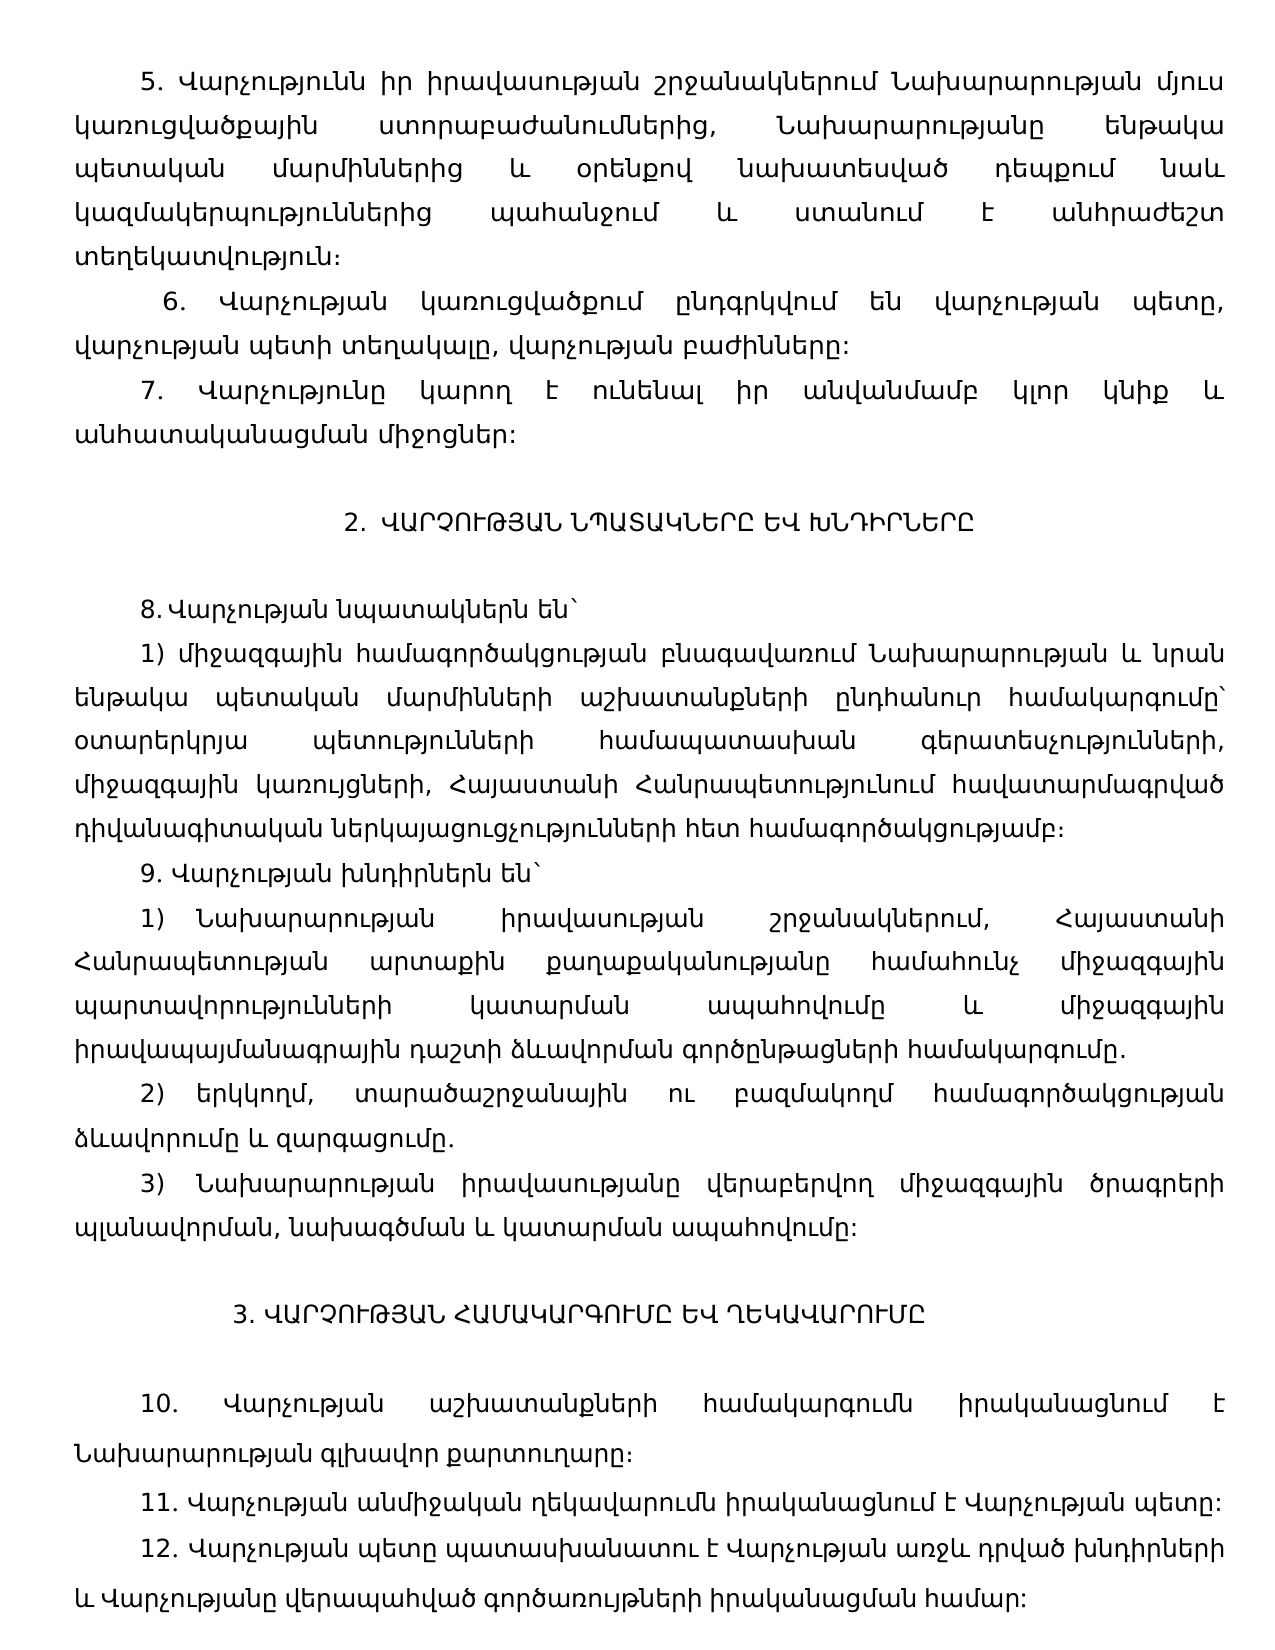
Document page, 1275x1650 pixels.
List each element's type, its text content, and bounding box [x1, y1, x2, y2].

text 12. Վարչության պետը պատասխանատու է Վարչության առջև դրված խնդիրների և Վարչությանը վերապահված գործառույթների իրականացման համար: [74, 1533, 1226, 1614]
list երկկողմ, տարածաշրջանային ու բազմակողմ համագործակցության ձևավորումը և զարգացումը. [74, 1079, 1226, 1154]
text 10. Վարչության աշխատանքների համակարգումն իրականացնում է Նախարարության գլխավոր քարտուղարը։ [74, 1388, 1226, 1469]
list 7. Վարչությունը կարող է ունենալ իր անվանմամբ կլոր կնիք և անհատականացման միջոցներ: [74, 375, 1226, 449]
list 5. Վարչությունն իր իրավասության շրջանակներում Նախարարության մյուս կառուցվածքային ստորաբաժանումներից, Նախարարությանը ենթակա պետական մարմիններից և օրենքով նախատեսված դեպքում նաև կազմակերպություններից պահանջում և ստանում է անհրաժեշտ տեղեկատվություն։ [74, 66, 1226, 271]
text 9. Վարչության խնդիրներն են` [74, 858, 1226, 888]
list 6. Վարչության կառուցվածքում ընդգրկվում են վարչության պետը, վարչության պետի տեղակալը, վարչության բաժինները: [74, 286, 1226, 360]
list Նախարարության իրավասությանը վերաբերվող միջազգային ծրագրերի պլանավորման, նախագծման և կատարման ապահովումը: [74, 1169, 1226, 1242]
list Նախարարության իրավասության շրջանակներում, Հայաստանի Հանրապետության արտաքին քաղաքականությանը համահունչ միջազգային պարտավորությունների կատարման ապահովումը և միջազգային իրավապայմանագրային դաշտի ձևավորման գործընթացների համակարգումը. [74, 904, 1226, 1064]
list ՎԱՐՉՈՒԹՅԱՆ ՆՊԱՏԱԿՆԵՐԸ ԵՎ ԽՆԴԻՐՆԵՐԸ [93, 508, 1226, 537]
text 3. ՎԱՐՉՈՒԹՅԱՆ ՀԱՄԱԿԱՐԳՈՒՄԸ ԵՎ ՂԵԿԱՎԱՐՈՒՄԸ [74, 1300, 1226, 1329]
text 1) միջազգային համագործակցության բնագավառում Նախարարության և նրան ենթակա պետական մարմինների աշխատանքների ընդհանուր համակարգումը՝ օտարերկրյա պետությունների համապատասխան գերատեսչությունների, միջազգային կառույցների, Հայաստանի Հանրապետությունում հավատարմագրված դիվանագիտական ներկայացուցչությունների հետ համագործակցությամբ։ [74, 639, 1226, 843]
text 11. Վարչության անմիջական ղեկավարումն իրականացնում է Վարչության պետը: [74, 1487, 1226, 1517]
text 8. Վարչության նպատակներն են` [74, 595, 1226, 624]
